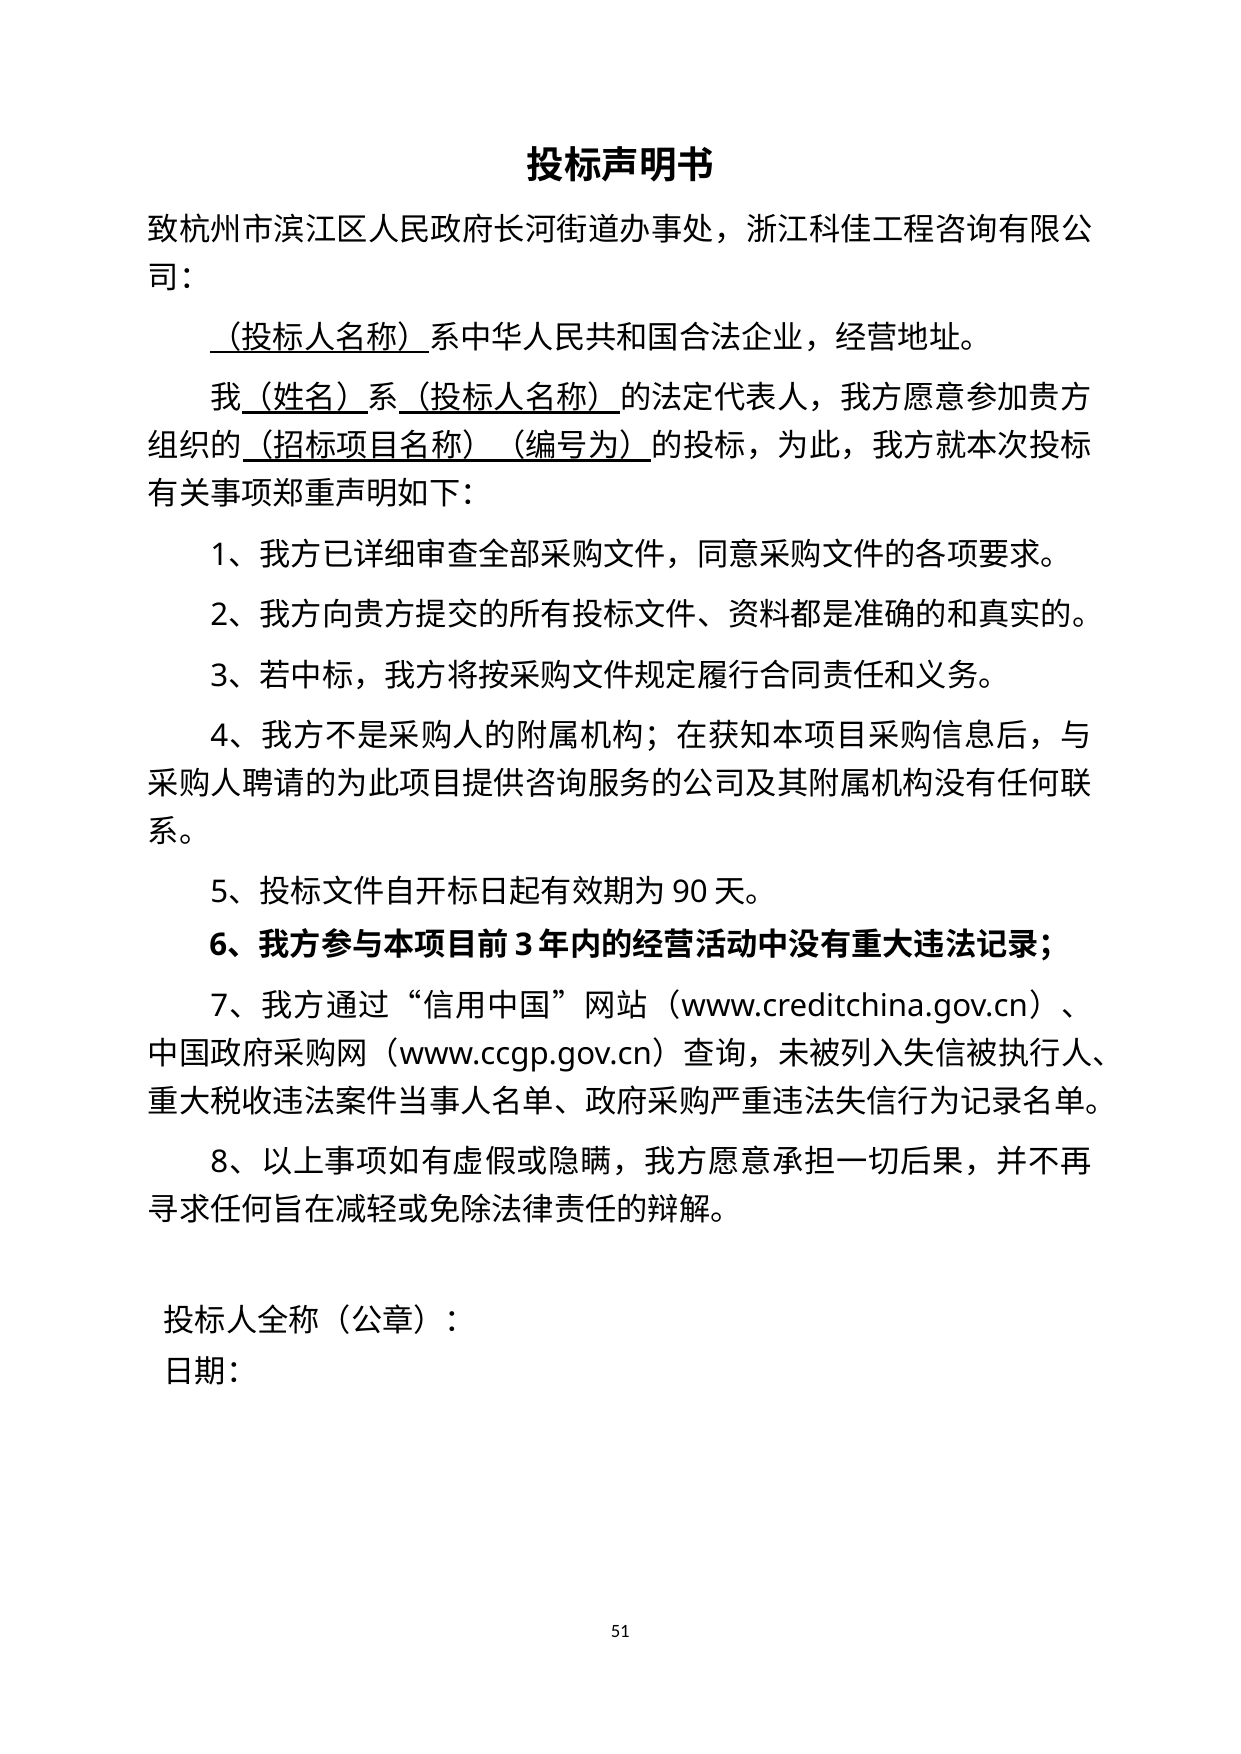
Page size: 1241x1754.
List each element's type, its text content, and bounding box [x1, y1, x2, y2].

text 7、我方通过“信用中国”网站（www.creditchina.gov.cn）、中国政府采购网（www.ccgp.gov.cn）查询，未被列入失信被执行人、重大税收违法案件当事人名单、政府采购严重违法失信行为记录名单。 [148, 978, 1092, 1122]
text 投标人全称（公章）： [148, 1296, 1092, 1341]
text 3、若中标，我方将按采购文件规定履行合同责任和义务。 [148, 648, 1092, 696]
text 我（姓名）系（投标人名称）的法定代表人，我方愿意参加贵方组织的（招标项目名称）（编号为）的投标，为此，我方就本次投标有关事项郑重声明如下： [148, 371, 1092, 514]
text 日期： [148, 1346, 1092, 1391]
text 4、我方不是采购人的附属机构；在获知本项目采购信息后，与采购人聘请的为此项目提供咨询服务的公司及其附属机构没有任何联系。 [148, 708, 1092, 852]
text （投标人名称）系中华人民共和国合法企业，经营地址。 [148, 310, 1092, 358]
text 6、我方参与本项目前3年内的经营活动中没有重大违法记录； [148, 917, 1092, 965]
text 1、我方已详细审查全部采购文件，同意采购文件的各项要求。 [148, 527, 1092, 575]
text 8、以上事项如有虚假或隐瞒，我方愿意承担一切后果，并不再寻求任何旨在减轻或免除法律责任的辩解。 [148, 1134, 1092, 1230]
text 2、我方向贵方提交的所有投标文件、资料都是准确的和真实的。 [148, 587, 1092, 635]
text 致杭州市滨江区人民政府长河街道办事处，浙江科佳工程咨询有限公司： [148, 202, 1092, 298]
text 5、投标文件自开标日起有效期为90天。 [148, 864, 1092, 912]
text 投标声明书 [148, 135, 1092, 189]
